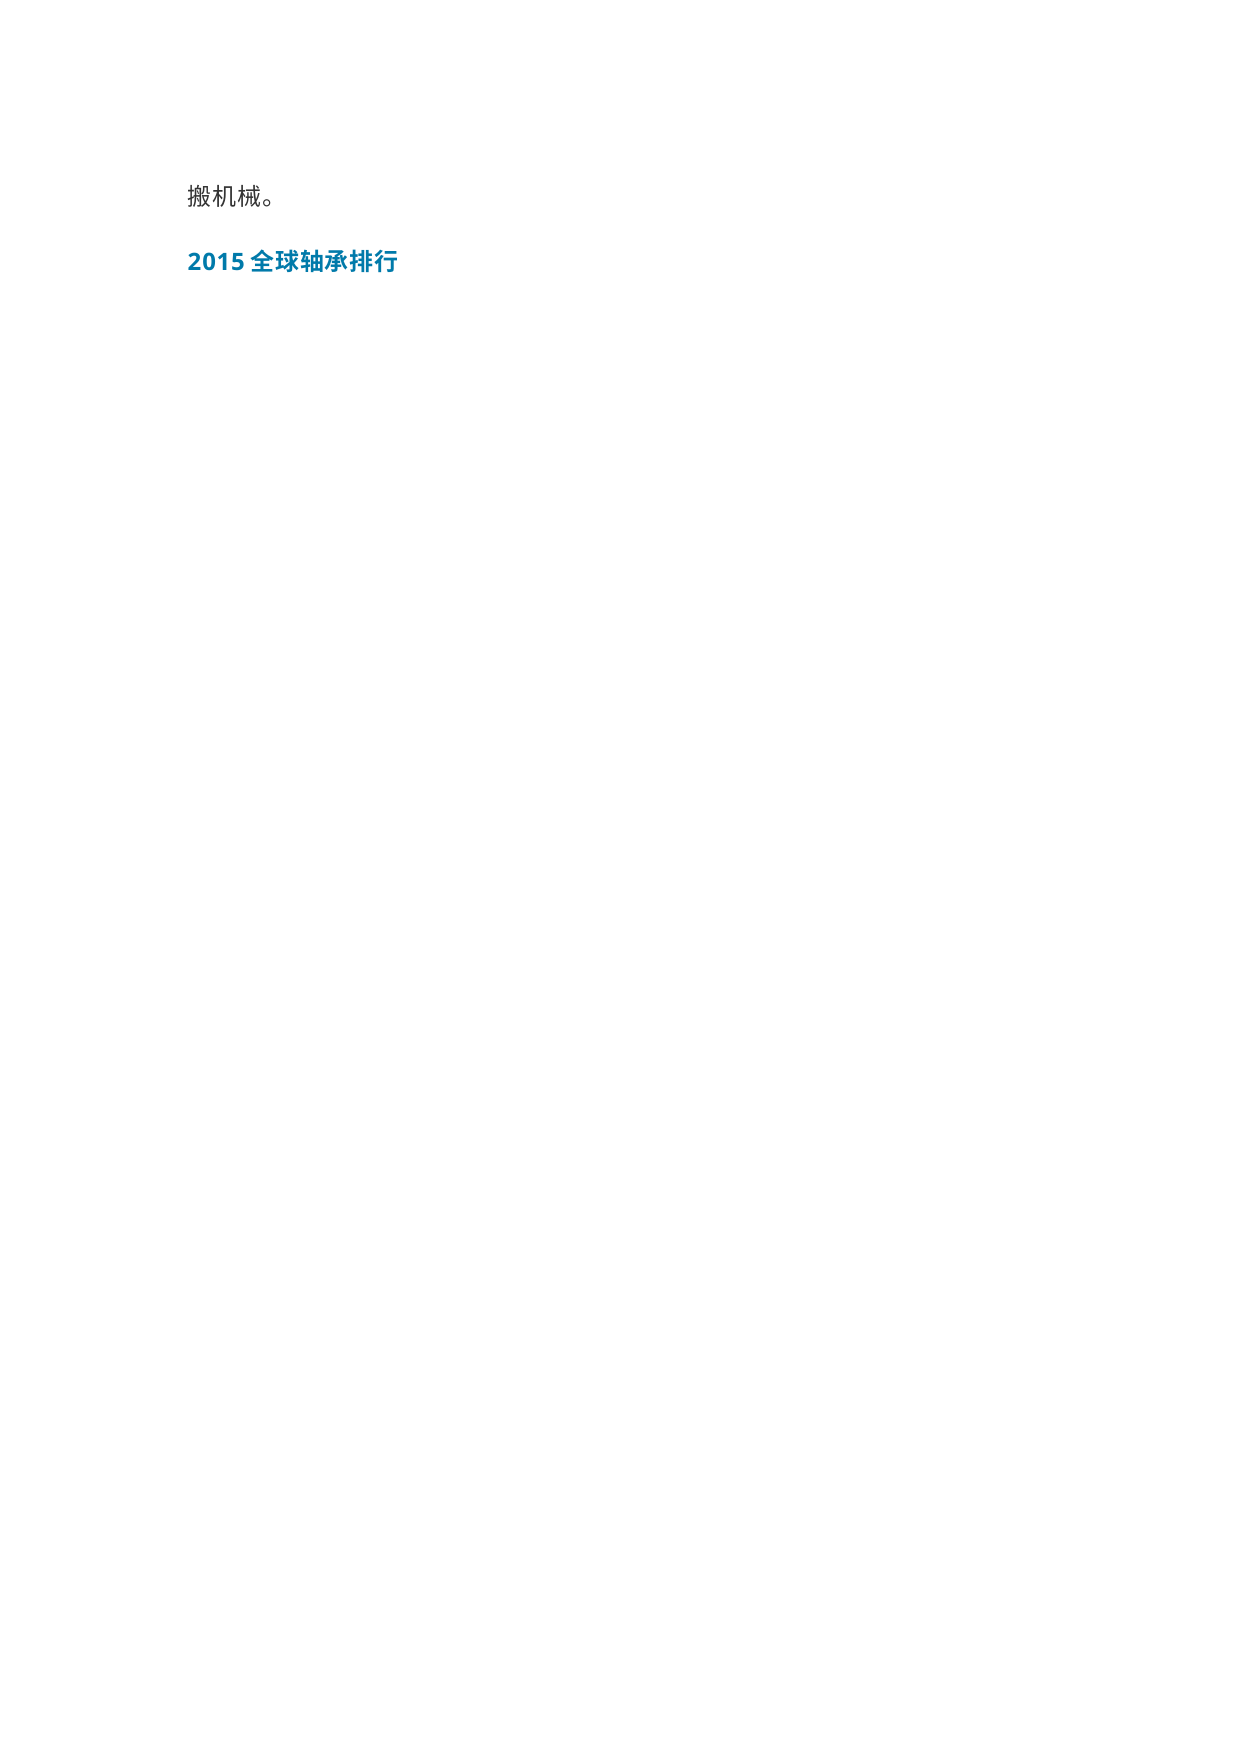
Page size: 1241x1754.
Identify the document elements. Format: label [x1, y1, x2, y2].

text [187, 162, 1053, 1559]
